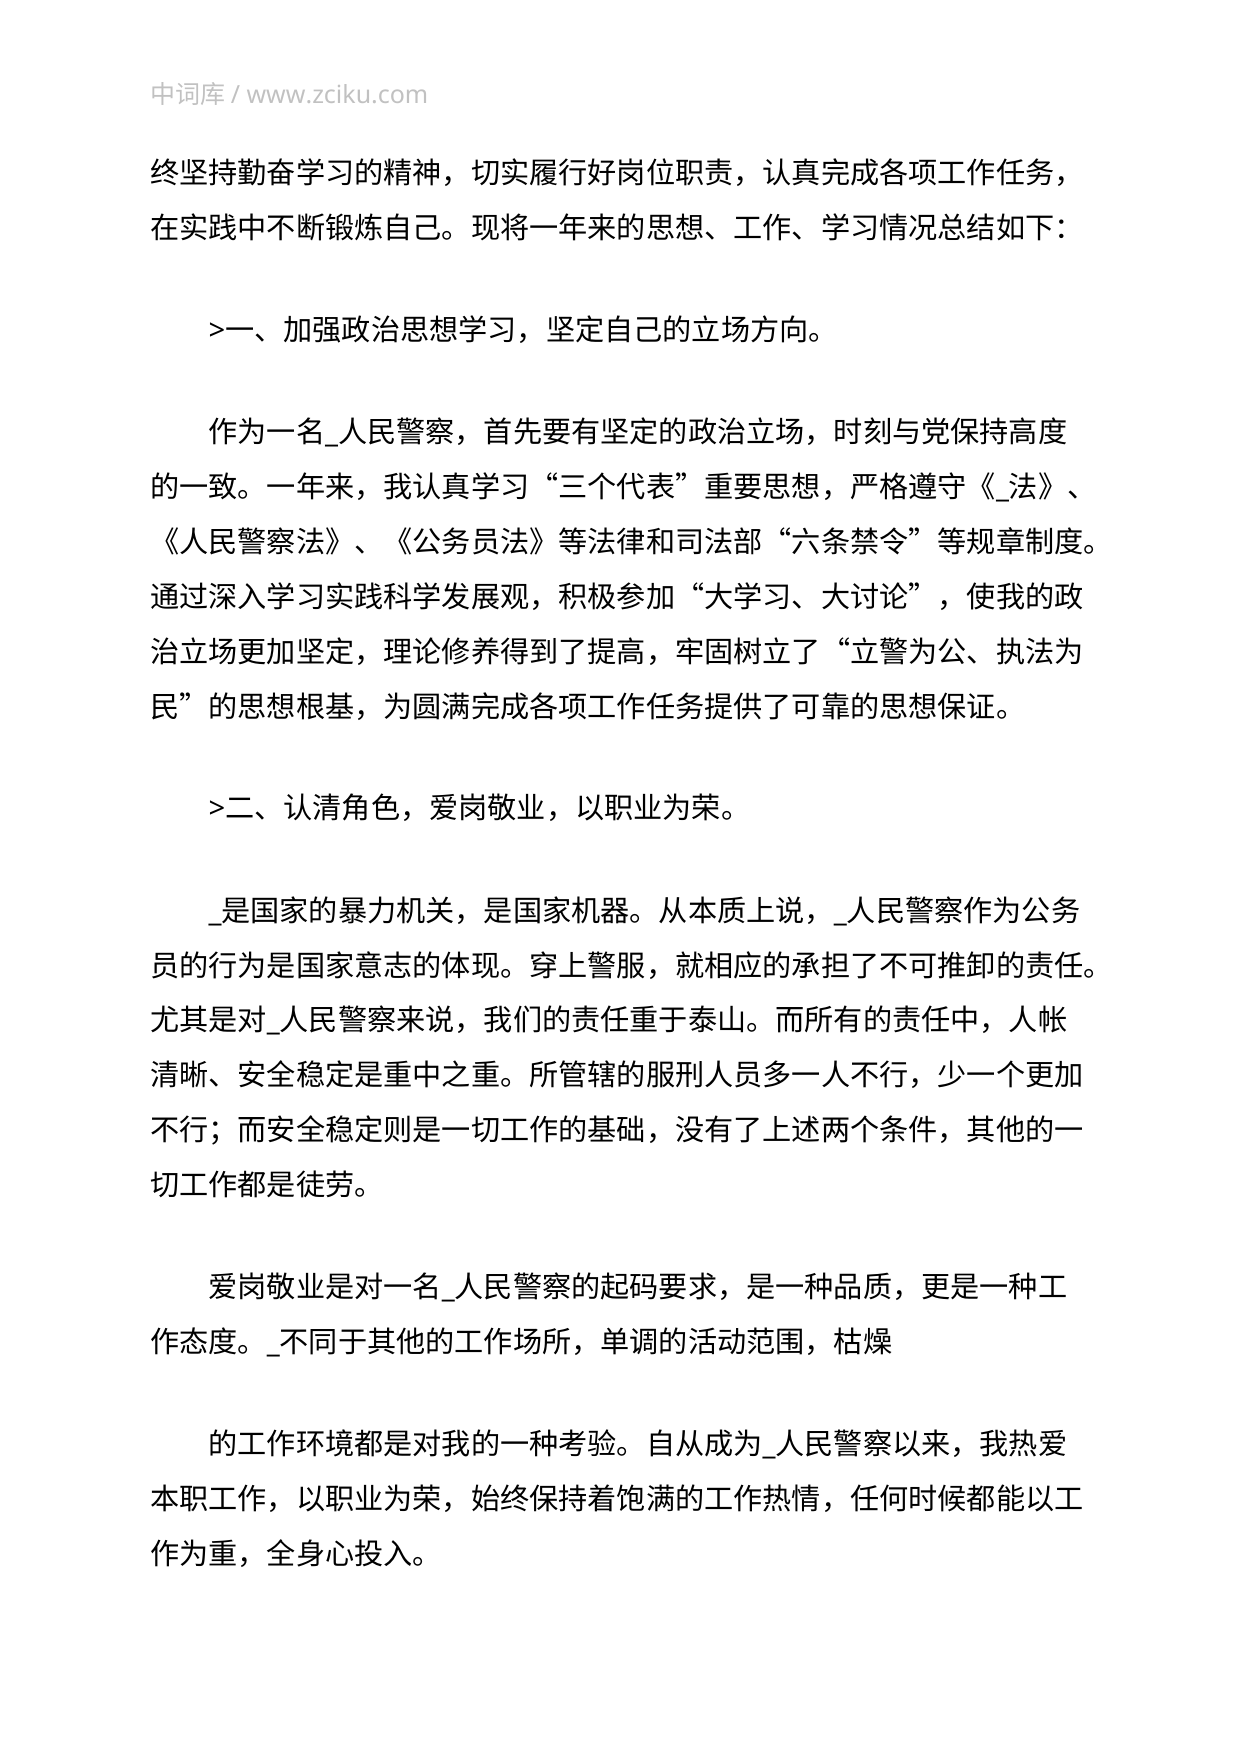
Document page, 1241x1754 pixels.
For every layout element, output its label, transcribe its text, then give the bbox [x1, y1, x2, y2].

text 作为一名_人民警察，首先要有坚定的政治立场，时刻与党保持高度的一致。一年来，我认真学习“三个代表”重要思想，严格遵守《_法》、《人民警察法》、《公务员法》等法律和司法部“六条禁令”等规章制度。通过深入学习实践科学发展观，积极参加“大学习、大讨论”，使我的政治立场更加坚定，理论修养得到了提高，牢固树立了“立警为公、执法为民”的思想根基，为圆满完成各项工作任务提供了可靠的思想保证。 [150, 409, 1090, 726]
text 的工作环境都是对我的一种考验。自从成为_人民警察以来，我热爱本职工作，以职业为荣，始终保持着饱满的工作热情，任何时候都能以工作为重，全身心投入。 [150, 1421, 1090, 1573]
text >一、加强政治思想学习，坚定自己的立场方向。 [150, 307, 1090, 349]
text >二、认清角色，爱岗敬业，以职业为荣。 [150, 785, 1090, 827]
text 爱岗敬业是对一名_人民警察的起码要求，是一种品质，更是一种工作态度。_不同于其他的工作场所，单调的活动范围，枯燥 [150, 1263, 1090, 1361]
text _是国家的暴力机关，是国家机器。从本质上说，_人民警察作为公务员的行为是国家意志的体现。穿上警服，就相应的承担了不可推卸的责任。尤其是对_人民警察来说，我们的责任重于泰山。而所有的责任中，人帐清晰、安全稳定是重中之重。所管辖的服刑人员多一人不行，少一个更加不行；而安全稳定则是一切工作的基础，没有了上述两个条件，其他的一切工作都是徒劳。 [150, 887, 1090, 1204]
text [150, 150, 1090, 247]
